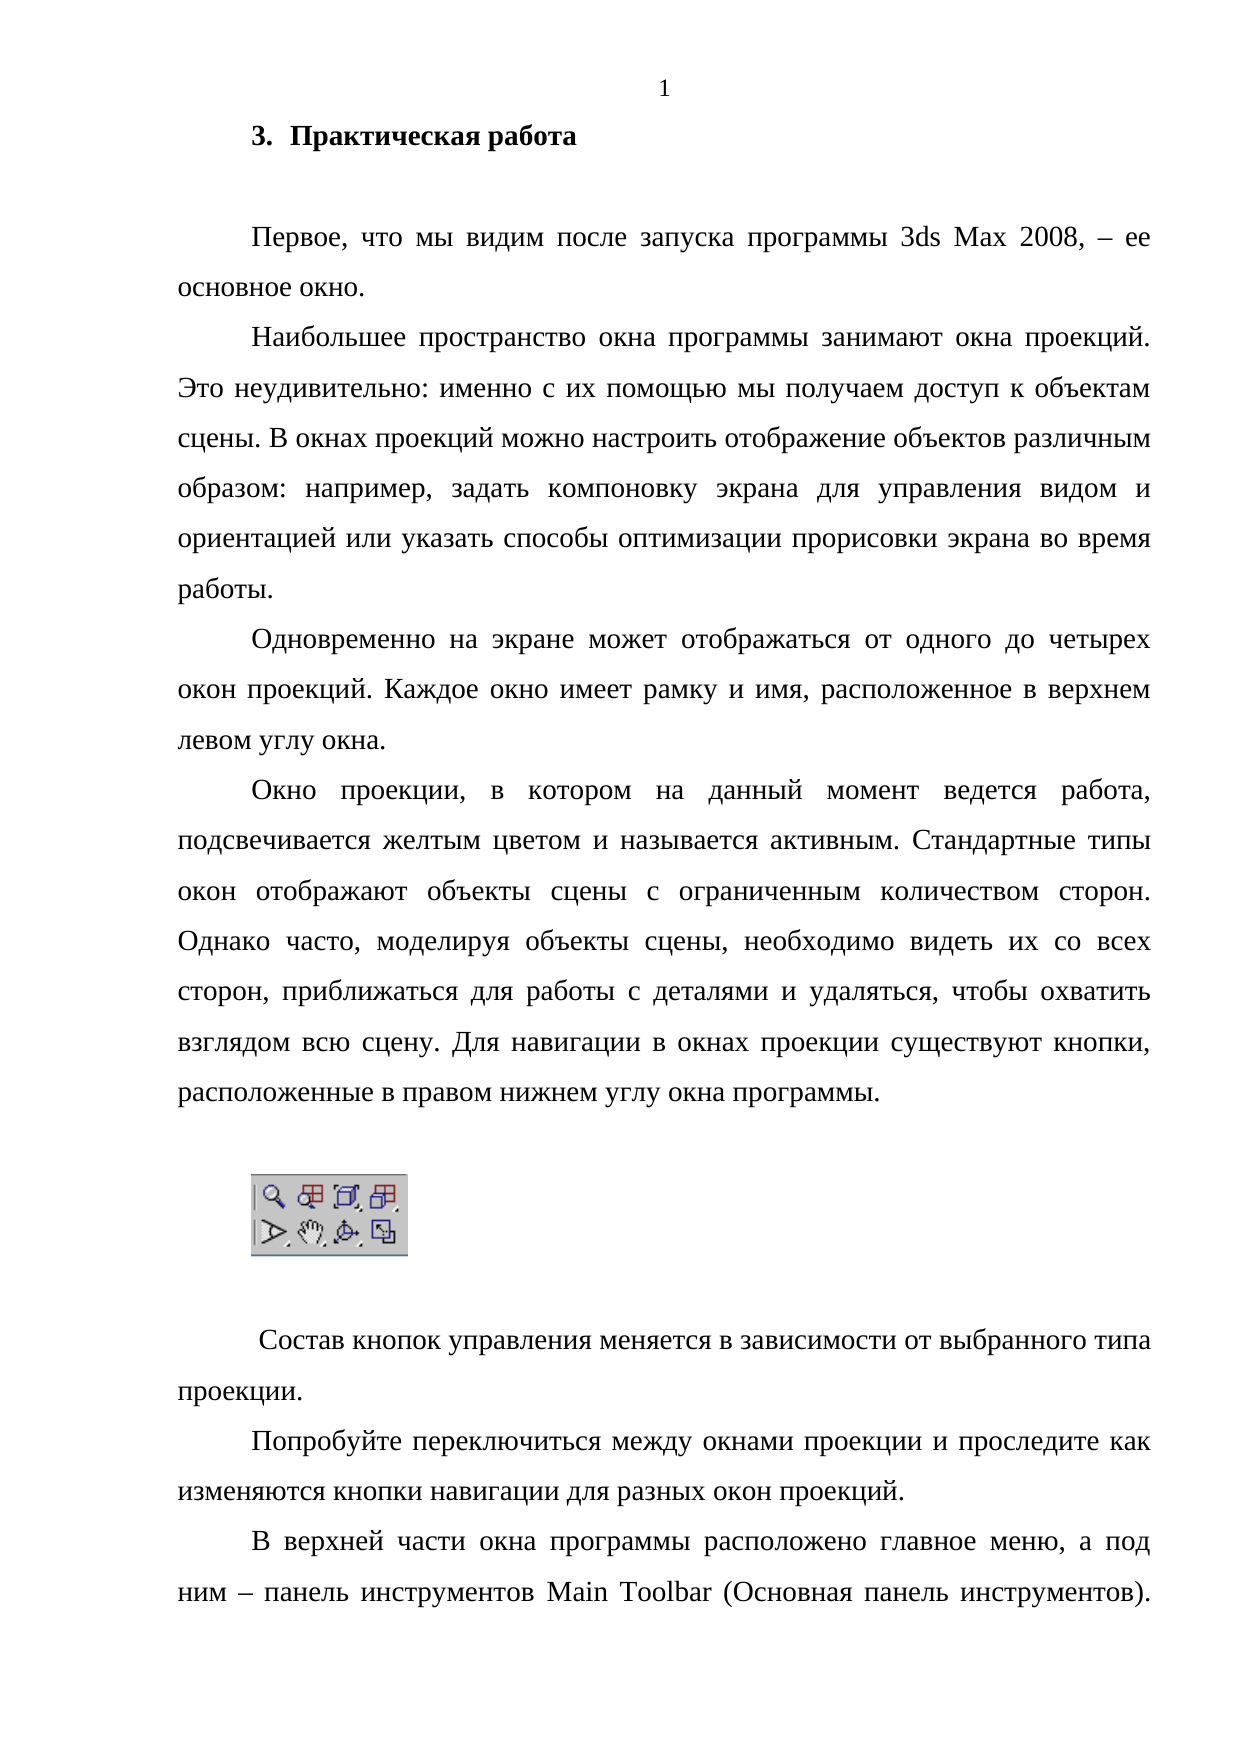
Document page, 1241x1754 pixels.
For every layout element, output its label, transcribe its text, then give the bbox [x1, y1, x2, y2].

picture [251, 1174, 408, 1258]
text Окно проекции, в котором на данный момент ведется работа, подсвечивается желтым цветом и называется активным. Стандартные типы окон отображают объекты сцены с ограниченным количеством сторон. Однако часто, моделируя объекты сцены, необходимо видеть их со всех сторон, приближаться для работы с деталями и удаляться, чтобы охватить взглядом всю сцену. Для навигации в окнах проекции существуют кнопки, расположенные в правом нижнем углу окна программы. [177, 772, 1152, 1108]
text Первое, что мы видим после запуска программы 3ds Max 2008, – ее основное окно. [177, 219, 1152, 303]
text Состав кнопок управления меняется в зависимости от выбранного типа проекции. [177, 1322, 1152, 1406]
text Наибольшее пространство окна программы занимают окна проекций. Это неудивительно: именно с их помощью мы получаем доступ к объектам сцены. В окнах проекций можно настроить отображение объектов различным образом: например, задать компоновку экрана для управления видом и ориентацией или указать способы оптимизации прорисовки экрана во время работы. [177, 319, 1152, 604]
text 3. Практическая работа [177, 118, 1152, 152]
text Попробуйте переключиться между окнами проекции и проследите как изменяются кнопки навигации для разных окон проекций. [177, 1423, 1152, 1507]
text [177, 1523, 1152, 1607]
text Одновременно на экране может отображаться от одного до четырех окон проекций. Каждое окно имеет рамку и имя, расположенное в верхнем левом углу окна. [177, 621, 1152, 755]
